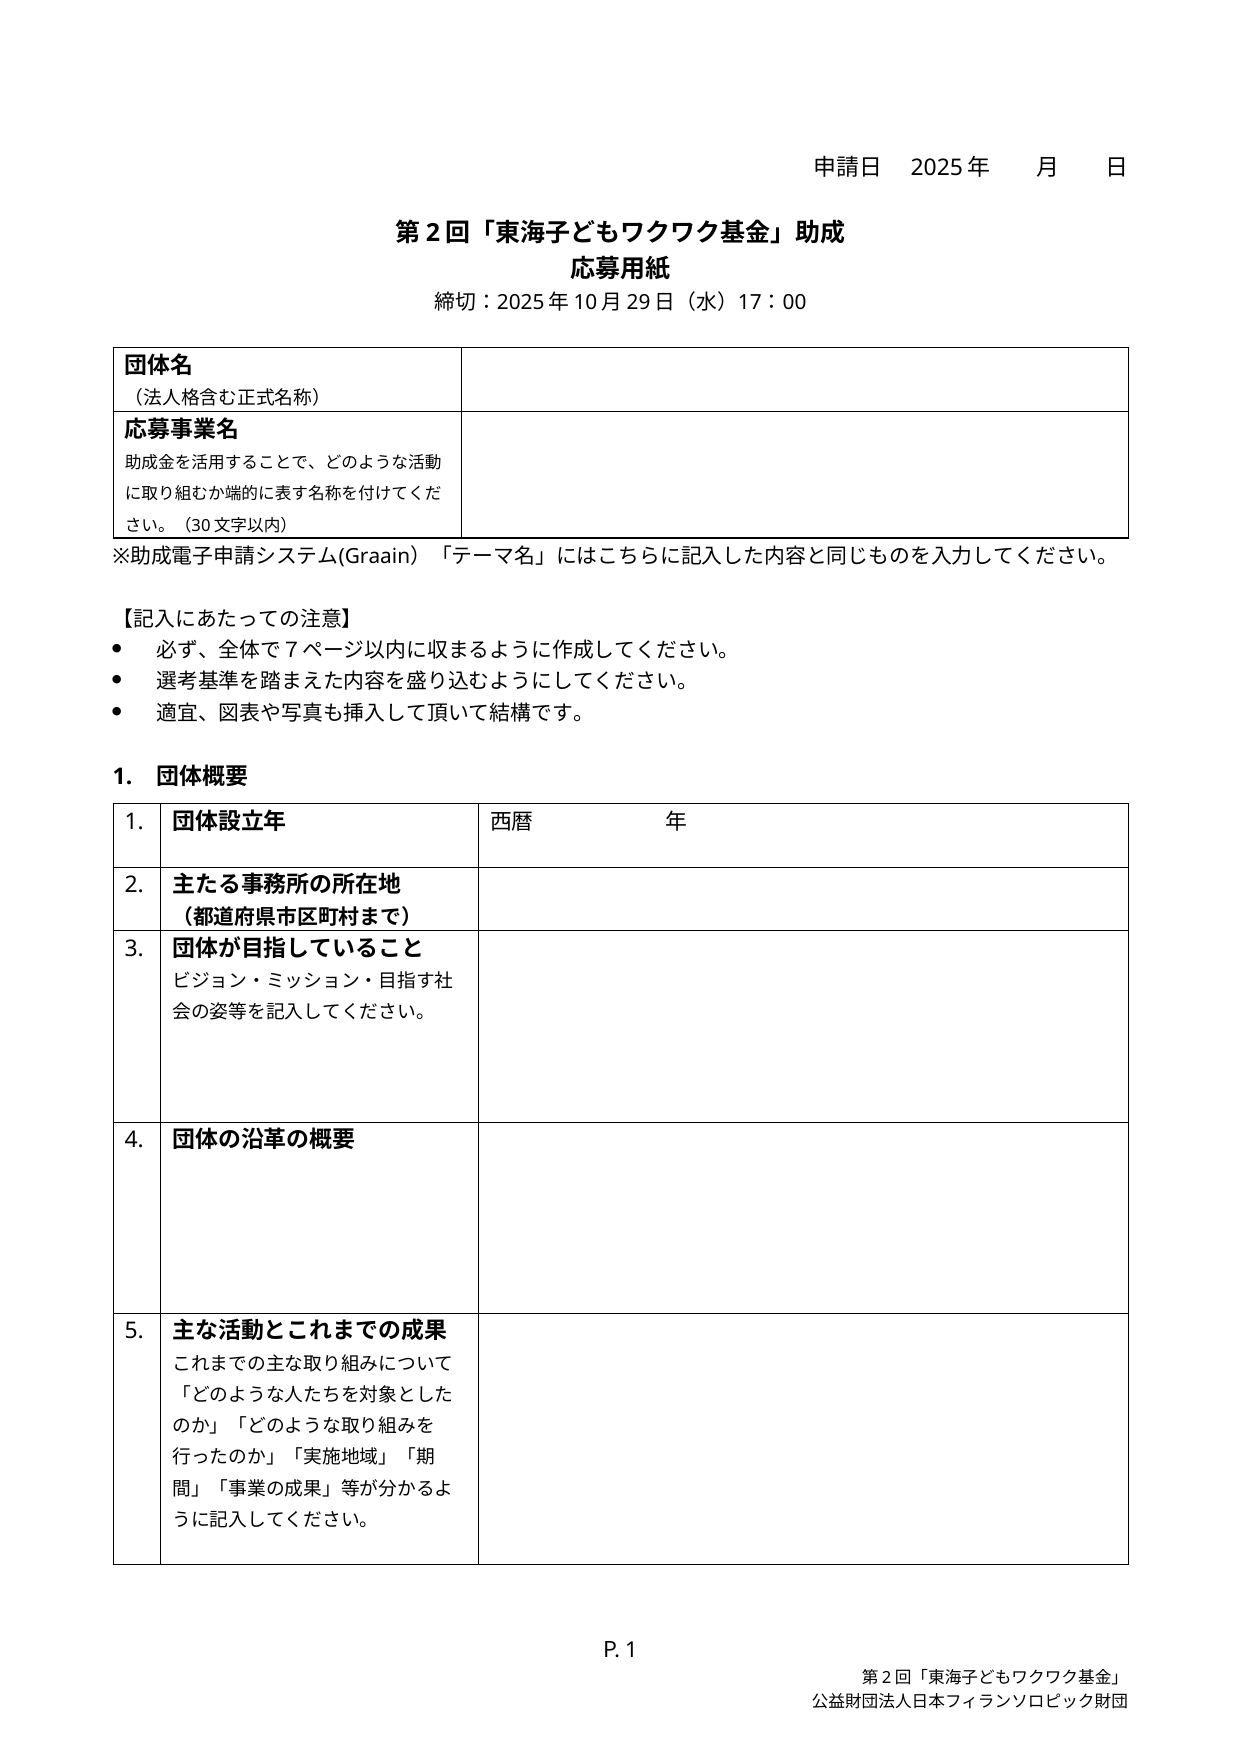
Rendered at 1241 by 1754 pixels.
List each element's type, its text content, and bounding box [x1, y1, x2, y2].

table_cell [114, 1123, 160, 1313]
table_cell [114, 1314, 160, 1564]
table_header [114, 804, 160, 867]
text 締切：2025年10月29日（水）17：00 [112, 285, 1128, 315]
table_cell [114, 931, 160, 1122]
text 第2回「東海子どもワクワク基金」助成 [112, 212, 1128, 249]
table_cell 主たる事務所の所在地 （都道府県市区町村まで） [161, 868, 478, 930]
table_header 団体名 （法人格含む正式名称） [114, 348, 461, 411]
table_cell 応募事業名 助成金を活用することで、どのような活動に取り組むか端的に表す名称を付けてください。（30文字以内） [114, 412, 461, 537]
table_cell [479, 931, 1128, 1122]
text 応募用紙 [112, 249, 1128, 285]
table_header [462, 348, 1128, 411]
table_header 団体設立年 [161, 804, 478, 867]
text 【記入にあたっての注意】 [112, 601, 1128, 632]
table_cell 団体が目指していること ビジョン・ミッション・目指す社会の姿等を記入してください。 [161, 931, 478, 1122]
list 選考基準を踏まえた内容を盛り込むようにしてください。 [112, 664, 1128, 695]
text ※助成電子申請システム(Graain）「テーマ名」にはこちらに記入した内容と同じものを入力してください。 [112, 539, 1128, 570]
table_cell [114, 868, 160, 930]
list 適宜、図表や写真も挿入して頂いて結構です。 [112, 695, 1128, 726]
table_cell [479, 1314, 1128, 1564]
list 必ず、全体で７ページ以内に収まるように作成してください。 [112, 632, 1128, 664]
table_cell [479, 868, 1128, 930]
table_cell 主な活動とこれまでの成果 これまでの主な取り組みについて「どのような人たちを対象としたのか」「どのような取り組みを行ったのか」「実施地域」「期間」「事業の成果」等が分かるように記入してください。 [161, 1314, 478, 1564]
table_cell [479, 1123, 1128, 1313]
table_header 西暦 年 [479, 804, 1128, 867]
table_cell [462, 412, 1128, 537]
list 団体概要 [112, 757, 1128, 791]
text 申請日 2025年 月 日 [112, 150, 1128, 181]
table_cell 団体の沿革の概要 [161, 1123, 478, 1313]
